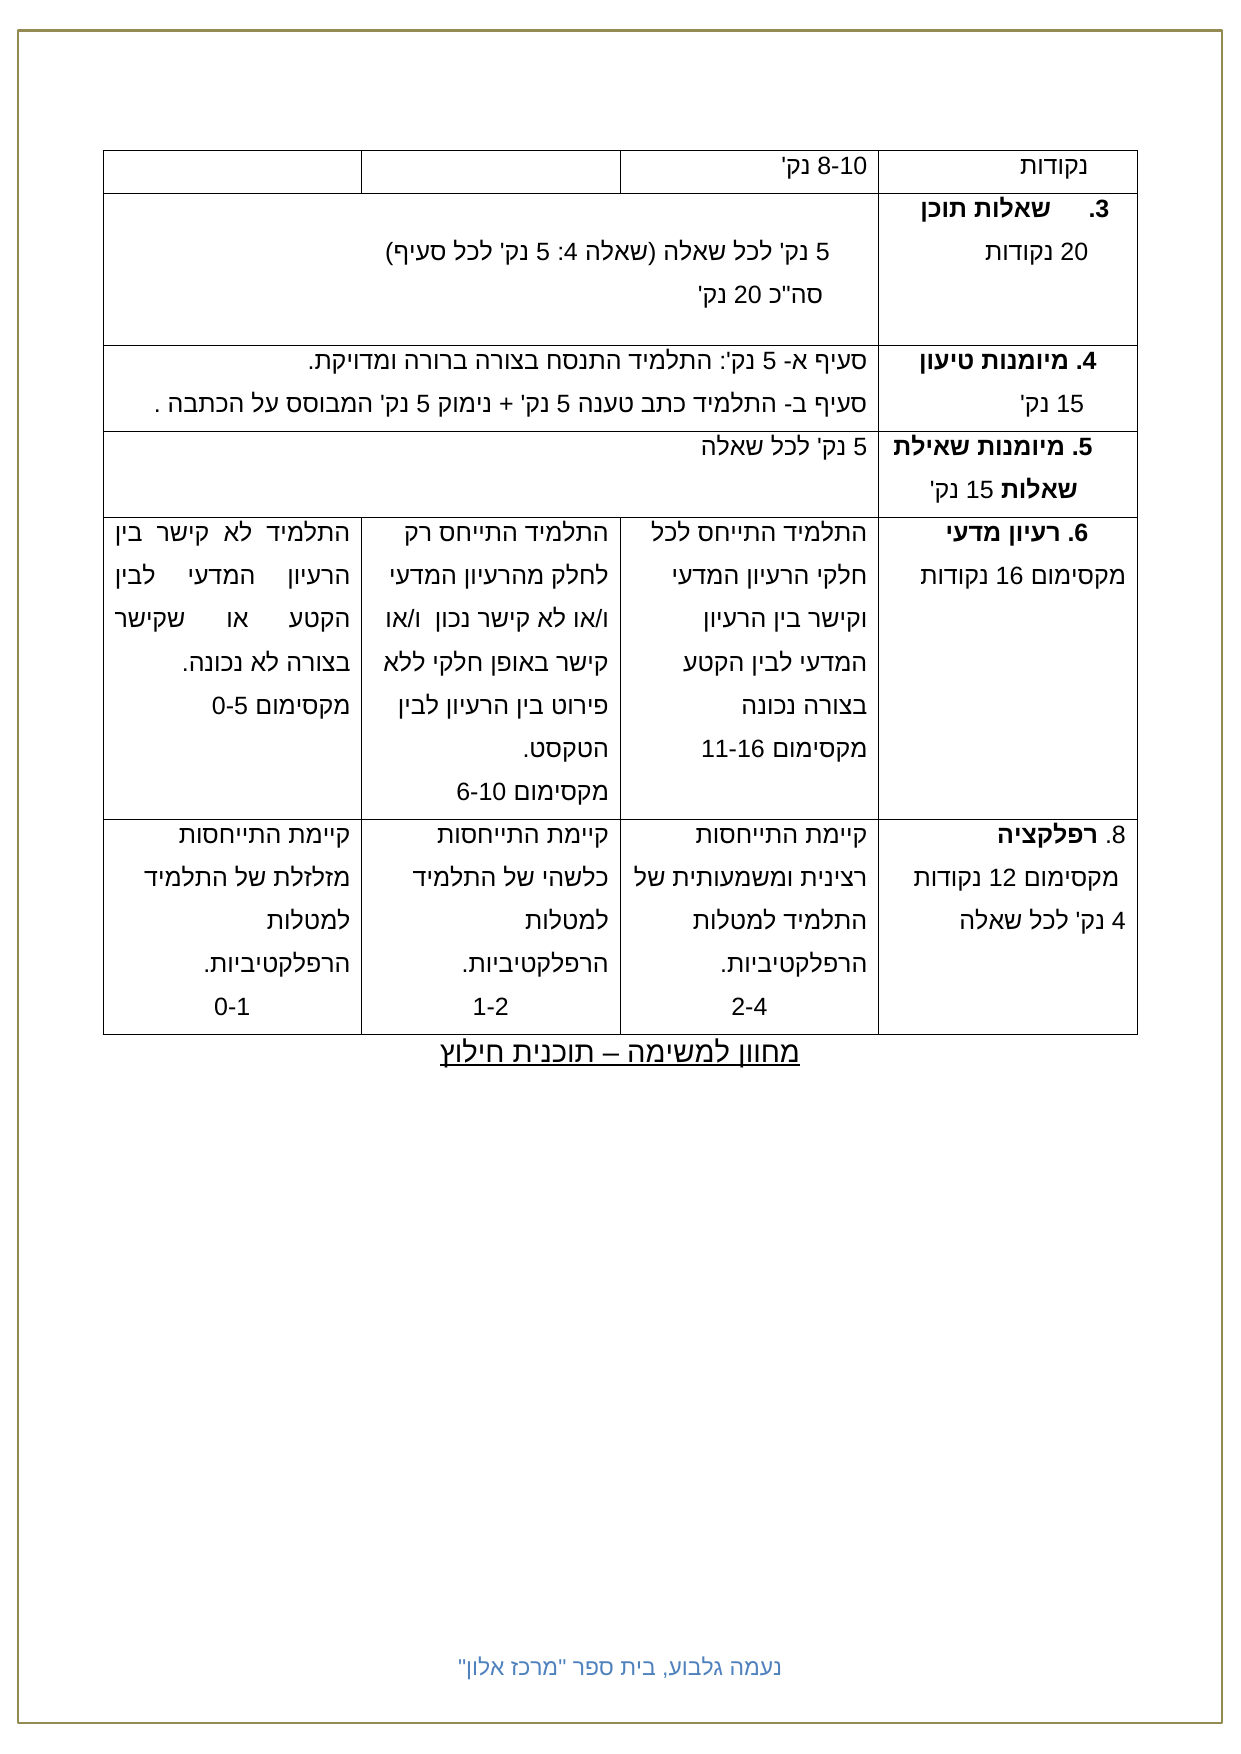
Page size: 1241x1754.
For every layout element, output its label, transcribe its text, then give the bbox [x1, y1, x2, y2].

table_cell 5 נק' לכל שאלה [104, 432, 878, 517]
table_cell 8. רפלקציה מקסימום 12 נקודות 4 נק' לכל שאלה [879, 820, 1137, 1034]
table_cell סעיף א- 5 נק': התלמיד התנסח בצורה ברורה ומדויקת. סעיף ב- התלמיד כתב טענה 5 נק' + נימוק 5 נק' המבוסס על הכתבה . [104, 346, 878, 431]
table_cell קיימת התייחסות רצינית ומשמעותית של התלמיד למטלות הרפלקטיביות. 2-4 [621, 820, 878, 1034]
text מחוון למשימה – תוכנית חילוץ [187, 1035, 1053, 1069]
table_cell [362, 151, 620, 193]
table_cell 6. רעיון מדעי מקסימום 16 נקודות [879, 518, 1137, 819]
table_cell קיימת התייחסות כלשהי של התלמיד למטלות הרפלקטיביות. 1-2 [362, 820, 620, 1034]
table_cell קיימת התייחסות מזלזלת של התלמיד למטלות הרפלקטיביות. 0-1 [104, 820, 361, 1034]
table_cell התלמיד התייחס רק לחלק מהרעיון המדעי ו/או לא קישר נכון ו/או קישר באופן חלקי ללא פירוט בין הרעיון לבין הטקסט. מקסימום 6-10 [362, 518, 620, 819]
table_cell 5 נק' לכל שאלה (שאלה 4: 5 נק' לכל סעיף) סה"כ 20 נק' [104, 194, 878, 345]
table_cell התלמיד התייחס לכל חלקי הרעיון המדעי וקישר בין הרעיון המדעי לבין הקטע בצורה נכונה מקסימום 11-16 [621, 518, 878, 819]
table_cell התלמיד לא קישר בין הרעיון המדעי לבין הקטע או שקישר בצורה לא נכונה. מקסימום 0-5 [104, 518, 361, 819]
table_cell שאלות תוכן 20 נקודות [879, 194, 1137, 345]
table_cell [104, 151, 361, 193]
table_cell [621, 151, 878, 193]
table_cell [879, 151, 1137, 193]
table_cell 5. מיומנות שאילת שאלות 15 נק' [879, 432, 1137, 517]
table_cell 4. מיומנות טיעון 15 נק' [879, 346, 1137, 431]
